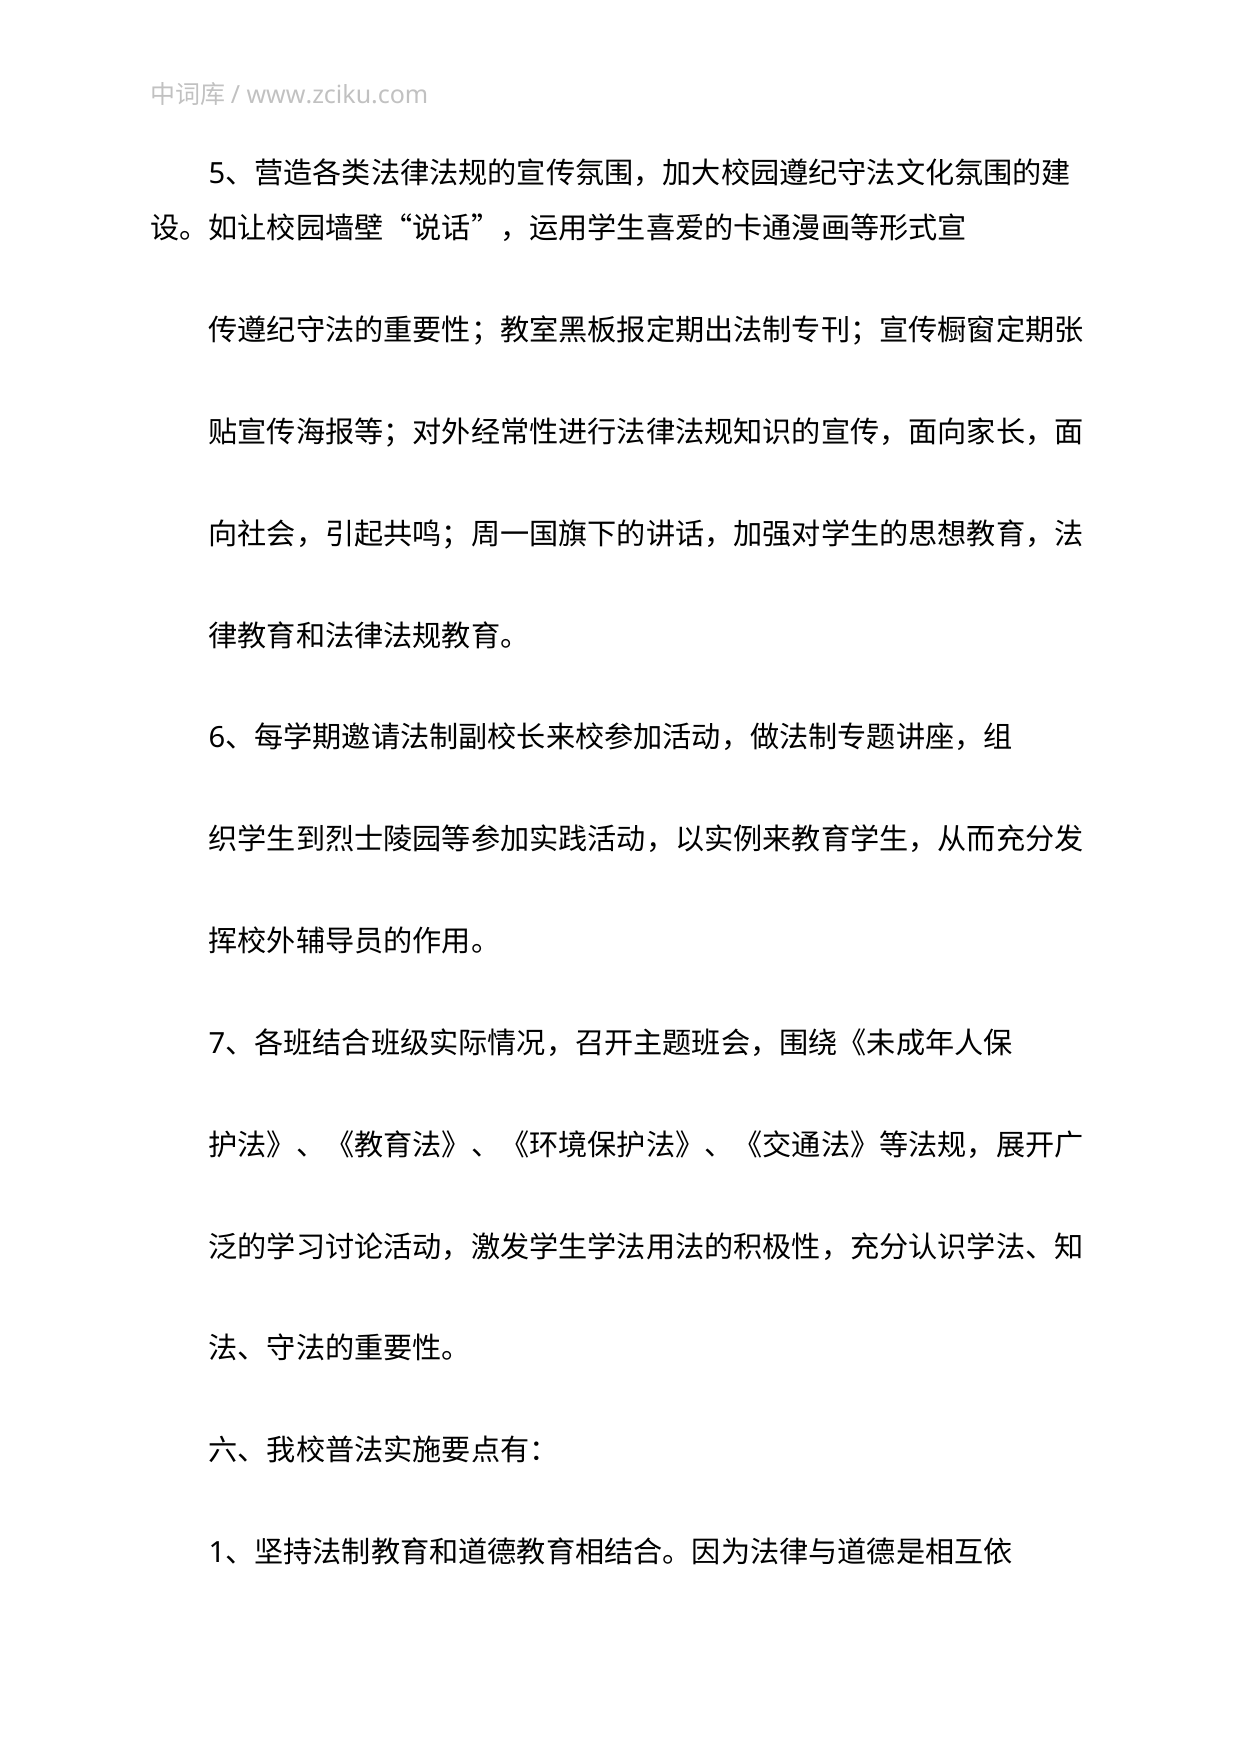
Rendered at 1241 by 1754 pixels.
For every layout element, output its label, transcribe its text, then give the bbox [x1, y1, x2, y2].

text 6、每学期邀请法制副校长来校参加活动，做法制专题讲座，组 [150, 714, 1090, 756]
text 律教育和法律法规教育。 [150, 612, 1090, 654]
text 挥校外辅导员的作用。 [150, 918, 1090, 960]
text 7、各班结合班级实际情况，召开主题班会，围绕《未成年人保 [150, 1019, 1090, 1062]
text 护法》、《教育法》、《环境保护法》、《交通法》等法规，展开广 [150, 1121, 1090, 1164]
text 向社会，引起共鸣；周一国旗下的讲话，加强对学生的思想教育，法 [150, 510, 1090, 553]
text 贴宣传海报等；对外经常性进行法律法规知识的宣传，面向家长，面 [150, 408, 1090, 451]
text 泛的学习讨论活动，激发学生学法用法的积极性，充分认识学法、知 [150, 1223, 1090, 1265]
text 六、我校普法实施要点有： [150, 1427, 1090, 1469]
text 1、坚持法制教育和道德教育相结合。因为法律与道德是相互依 [150, 1528, 1090, 1571]
text 5、营造各类法律法规的宣传氛围，加大校园遵纪守法文化氛围的建设。如让校园墙壁“说话”，运用学生喜爱的卡通漫画等形式宣 [150, 150, 1090, 247]
text 织学生到烈士陵园等参加实践活动，以实例来教育学生，从而充分发 [150, 816, 1090, 858]
text 法、守法的重要性。 [150, 1325, 1090, 1367]
text 传遵纪守法的重要性；教室黑板报定期出法制专刊；宣传橱窗定期张 [150, 307, 1090, 349]
